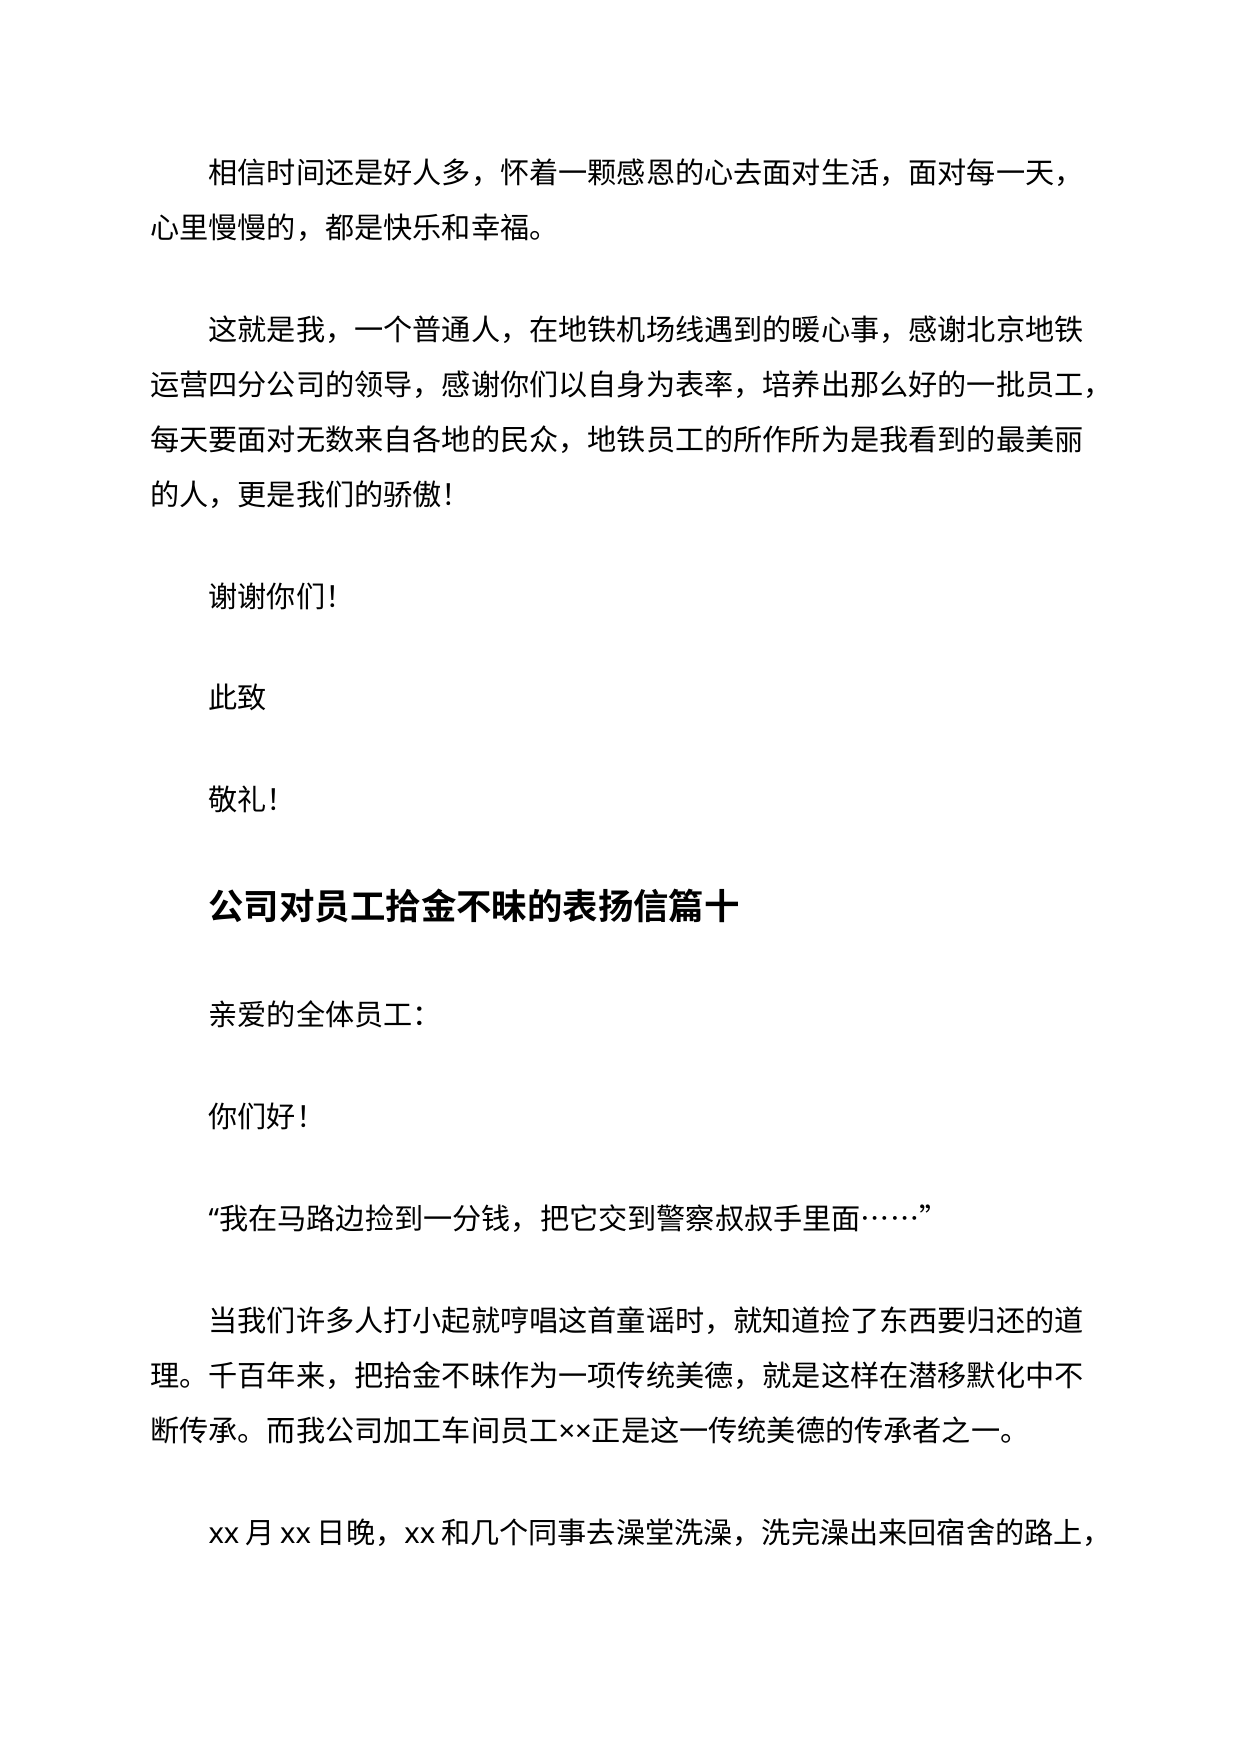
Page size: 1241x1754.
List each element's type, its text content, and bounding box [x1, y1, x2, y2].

text “我在马路边捡到一分钱，把它交到警察叔叔手里面……” [150, 1195, 1090, 1238]
text 亲爱的全体员工： [150, 992, 1090, 1034]
text 相信时间还是好人多，怀着一颗感恩的心去面对生活，面对每一天，心里慢慢的，都是快乐和幸福。 [150, 150, 1090, 247]
text 此致 [150, 675, 1090, 717]
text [150, 1509, 1090, 1552]
text 敬礼！ [150, 777, 1090, 819]
text 公司对员工拾金不昧的表扬信篇十 [150, 878, 1090, 930]
text 你们好！ [150, 1094, 1090, 1136]
text 谢谢你们！ [150, 573, 1090, 615]
text 这就是我，一个普通人，在地铁机场线遇到的暖心事，感谢北京地铁运营四分公司的领导，感谢你们以自身为表率，培养出那么好的一批员工，每天要面对无数来自各地的民众，地铁员工的所作所为是我看到的最美丽的人，更是我们的骄傲！ [150, 307, 1090, 514]
text 当我们许多人打小起就哼唱这首童谣时，就知道捡了东西要归还的道理。千百年来，把拾金不昧作为一项传统美德，就是这样在潜移默化中不断传承。而我公司加工车间员工××正是这一传统美德的传承者之一。 [150, 1297, 1090, 1449]
